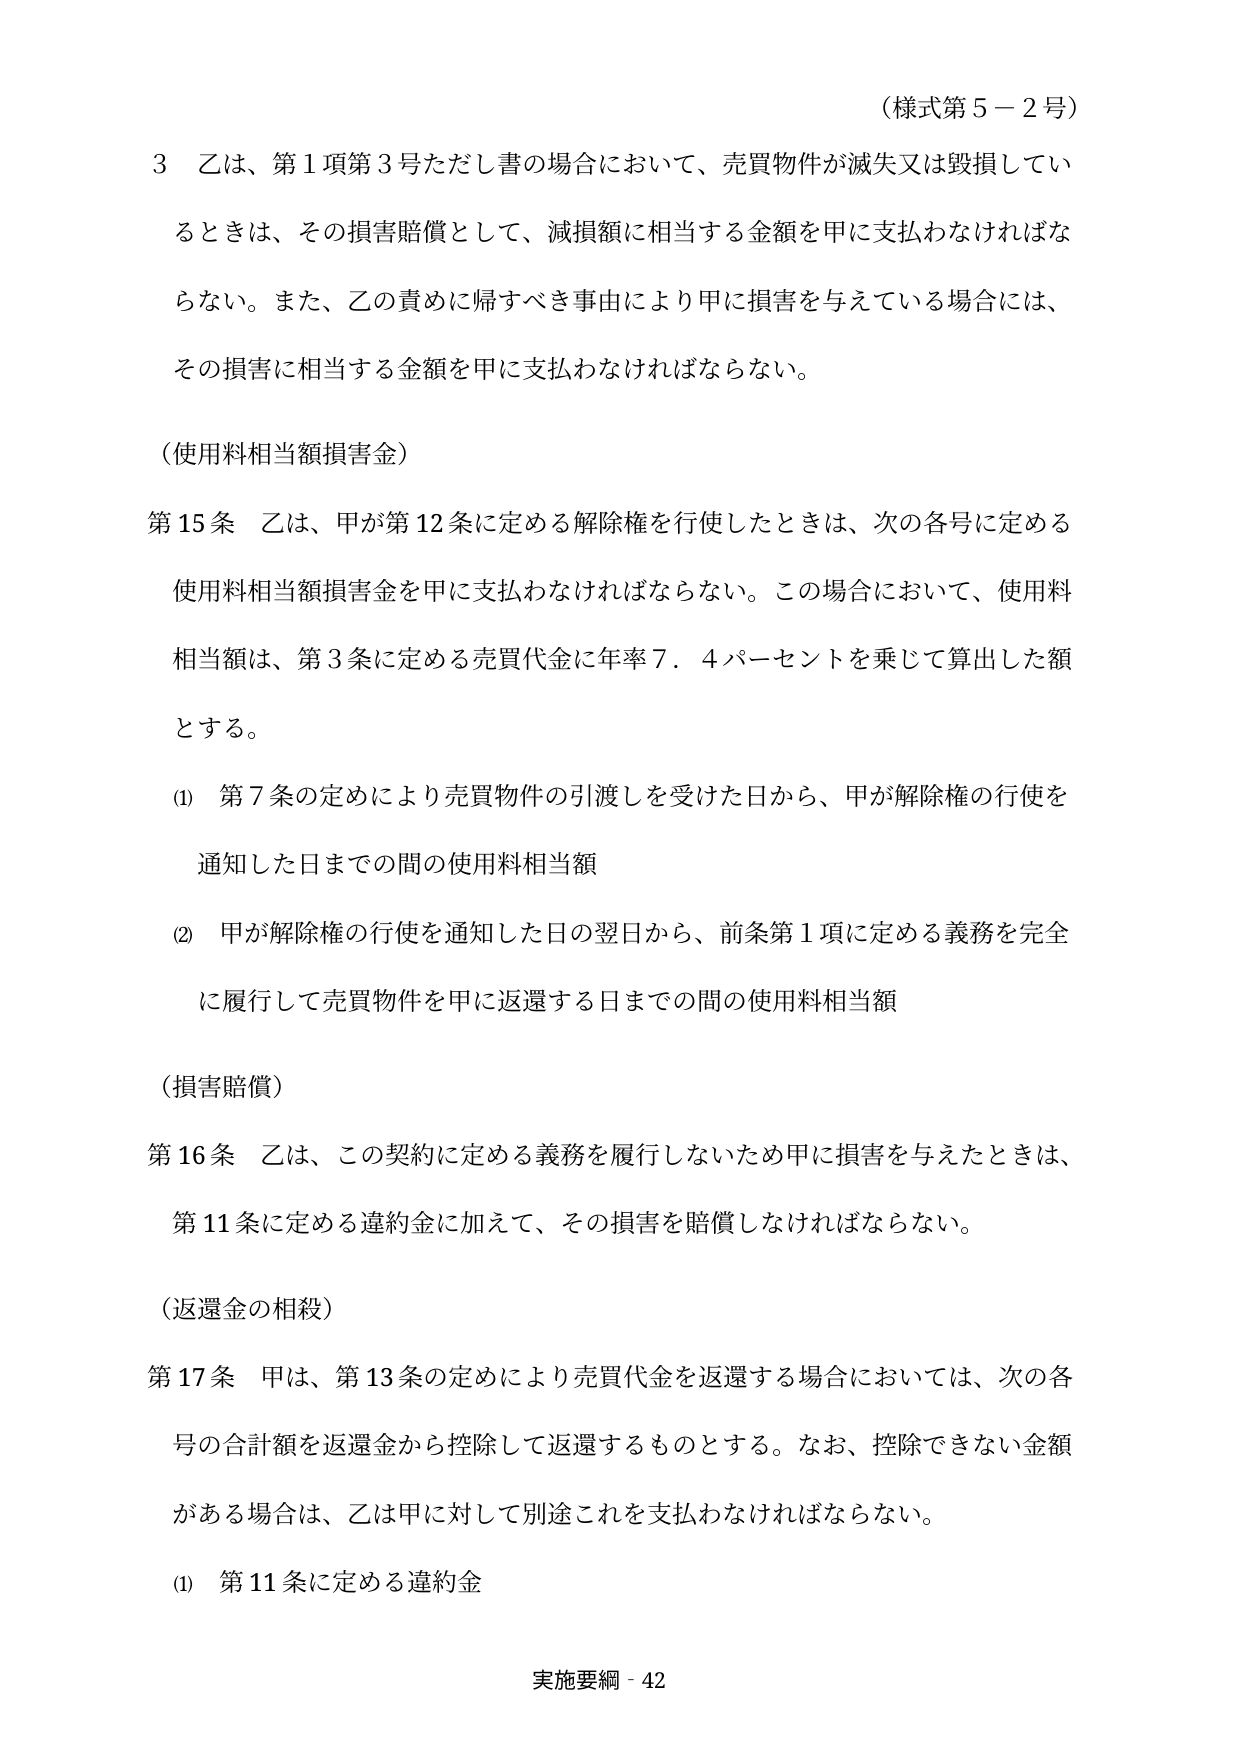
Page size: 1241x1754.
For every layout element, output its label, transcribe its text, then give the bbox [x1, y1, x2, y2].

text ⑴ 第11条に定める違約金 [173, 1546, 1092, 1615]
text 第16条 乙は、この契約に定める義務を履行しないため甲に損害を与えたときは、第11条に定める違約金に加えて、その損害を賠償しなければならない。 [148, 1119, 1092, 1256]
text ３ 乙は、第１項第３号ただし書の場合において、売買物件が滅失又は毀損しているときは、その損害賠償として、減損額に相当する金額を甲に支払わなければならない。また、乙の責めに帰すべき事由により甲に損害を与えている場合には、その損害に相当する金額を甲に支払わなければならない。 [148, 128, 1092, 402]
text 第15条 乙は、甲が第12条に定める解除権を行使したときは、次の各号に定める使用料相当額損害金を甲に支払わなければならない。この場合において、使用料相当額は、第３条に定める売買代金に年率７．４パーセントを乗じて算出した額とする。 [148, 487, 1092, 761]
text 第17条 甲は、第13条の定めにより売買代金を返還する場合においては、次の各号の合計額を返還金から控除して返還するものとする。なお、控除できない金額がある場合は、乙は甲に対して別途これを支払わなければならない。 [148, 1341, 1092, 1546]
text ⑴ 第７条の定めにより売買物件の引渡しを受けた日から、甲が解除権の行使を通知した日までの間の使用料相当額 [173, 761, 1092, 897]
text （返還金の相殺） [148, 1273, 1092, 1341]
text （損害賠償） [148, 1051, 1092, 1119]
text （使用料相当額損害金） [148, 419, 1092, 487]
text ⑵ 甲が解除権の行使を通知した日の翌日から、前条第１項に定める義務を完全に履行して売買物件を甲に返還する日までの間の使用料相当額 [173, 897, 1092, 1034]
